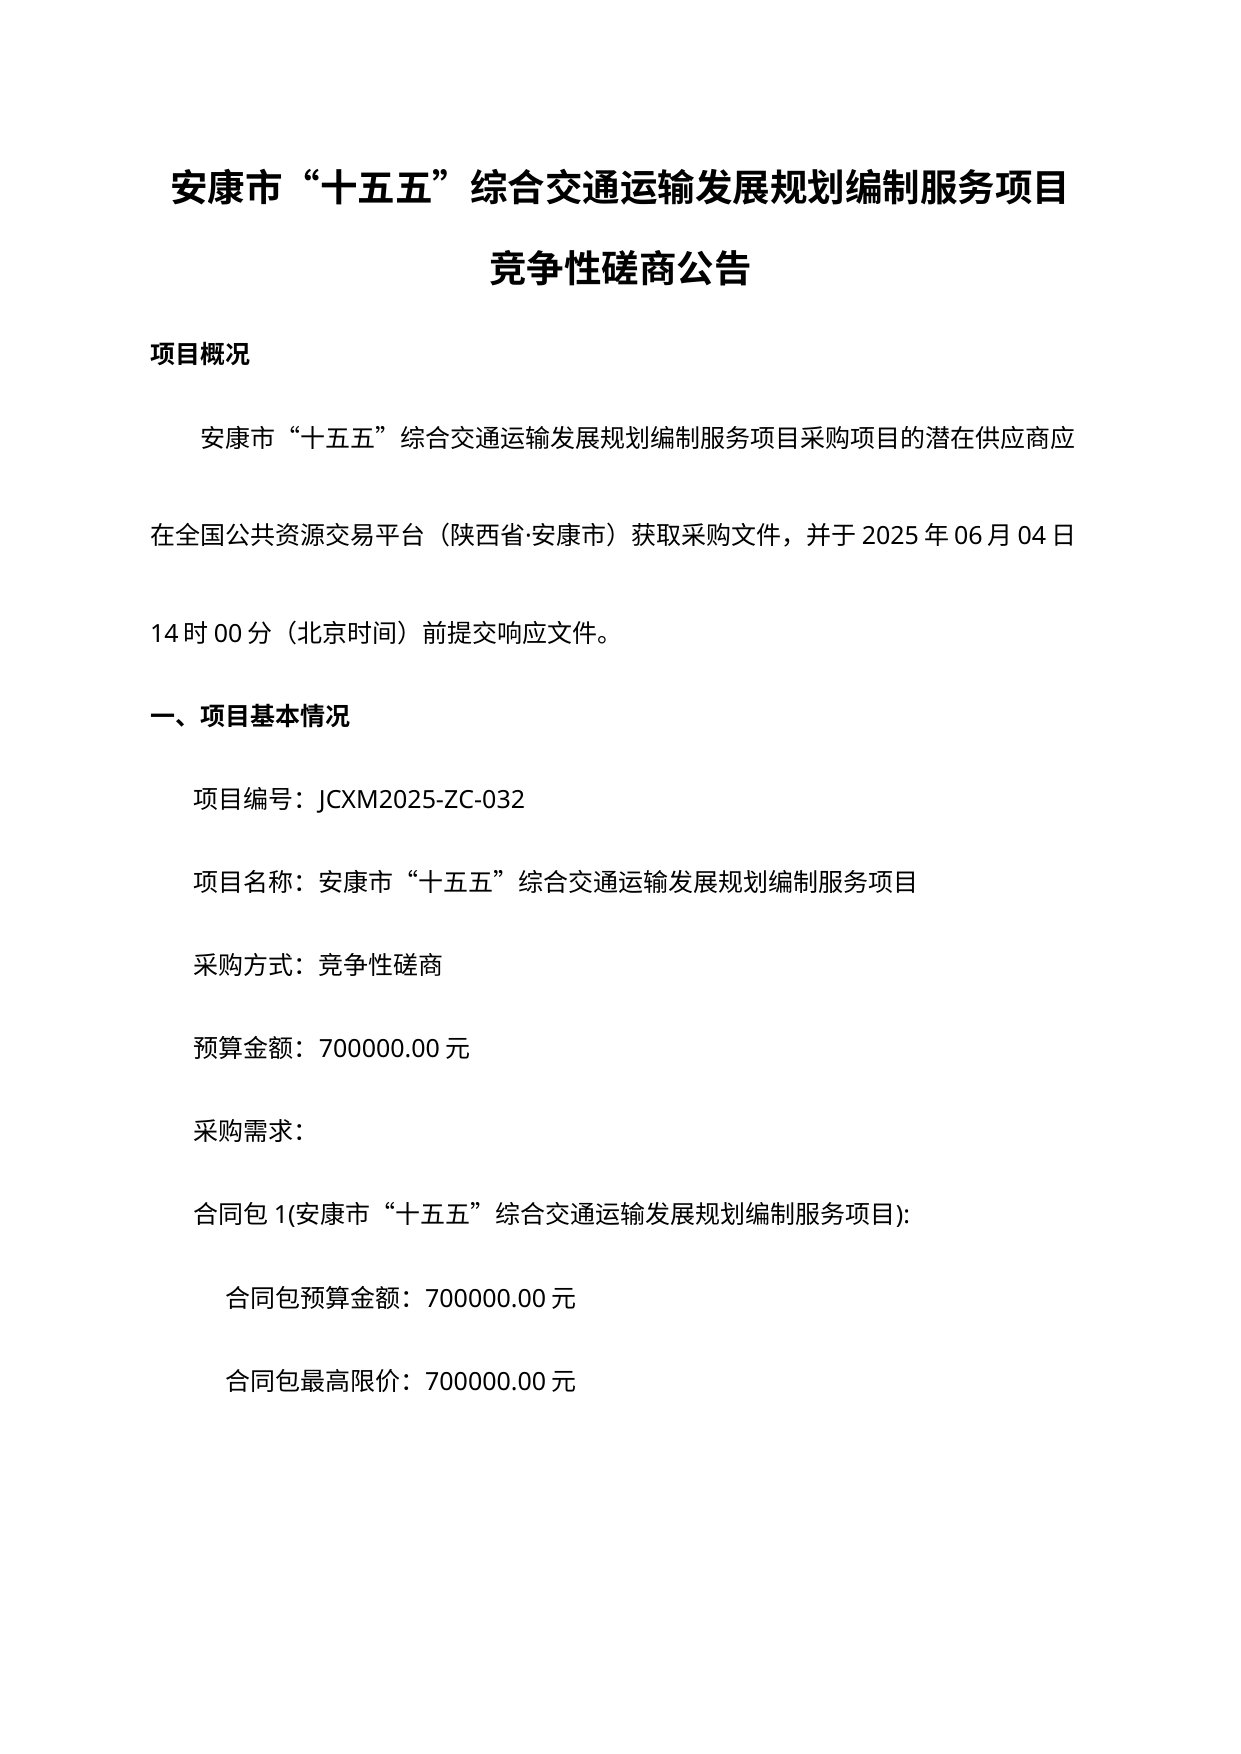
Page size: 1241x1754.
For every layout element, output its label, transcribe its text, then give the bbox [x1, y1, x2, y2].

text 合同包预算金额：700000.00元 [150, 1264, 1090, 1329]
text 预算金额：700000.00元 [150, 1014, 1090, 1079]
text 合同包1(安康市“十五五”综合交通运输发展规划编制服务项目): [150, 1181, 1090, 1246]
text 采购方式：竞争性磋商 [150, 931, 1090, 996]
text 项目概况 [150, 321, 1090, 386]
text 项目编号：JCXM2025-ZC-032 [150, 765, 1090, 830]
text 安康市“十五五”综合交通运输发展规划编制服务项目 [150, 158, 1090, 212]
text 合同包最高限价：700000.00元 [150, 1347, 1090, 1412]
text 安康市“十五五”综合交通运输发展规划编制服务项目采购项目的潜在供应商应在全国公共资源交易平台（陕西省·安康市）获取采购文件，并于2025年06月04日14时00分（北京时间）前提交响应文件。 [150, 404, 1090, 664]
text 一、项目基本情况 [150, 682, 1090, 747]
text 采购需求： [150, 1097, 1090, 1162]
text 竞争性磋商公告 [150, 239, 1090, 293]
text 项目名称：安康市“十五五”综合交通运输发展规划编制服务项目 [150, 848, 1090, 913]
